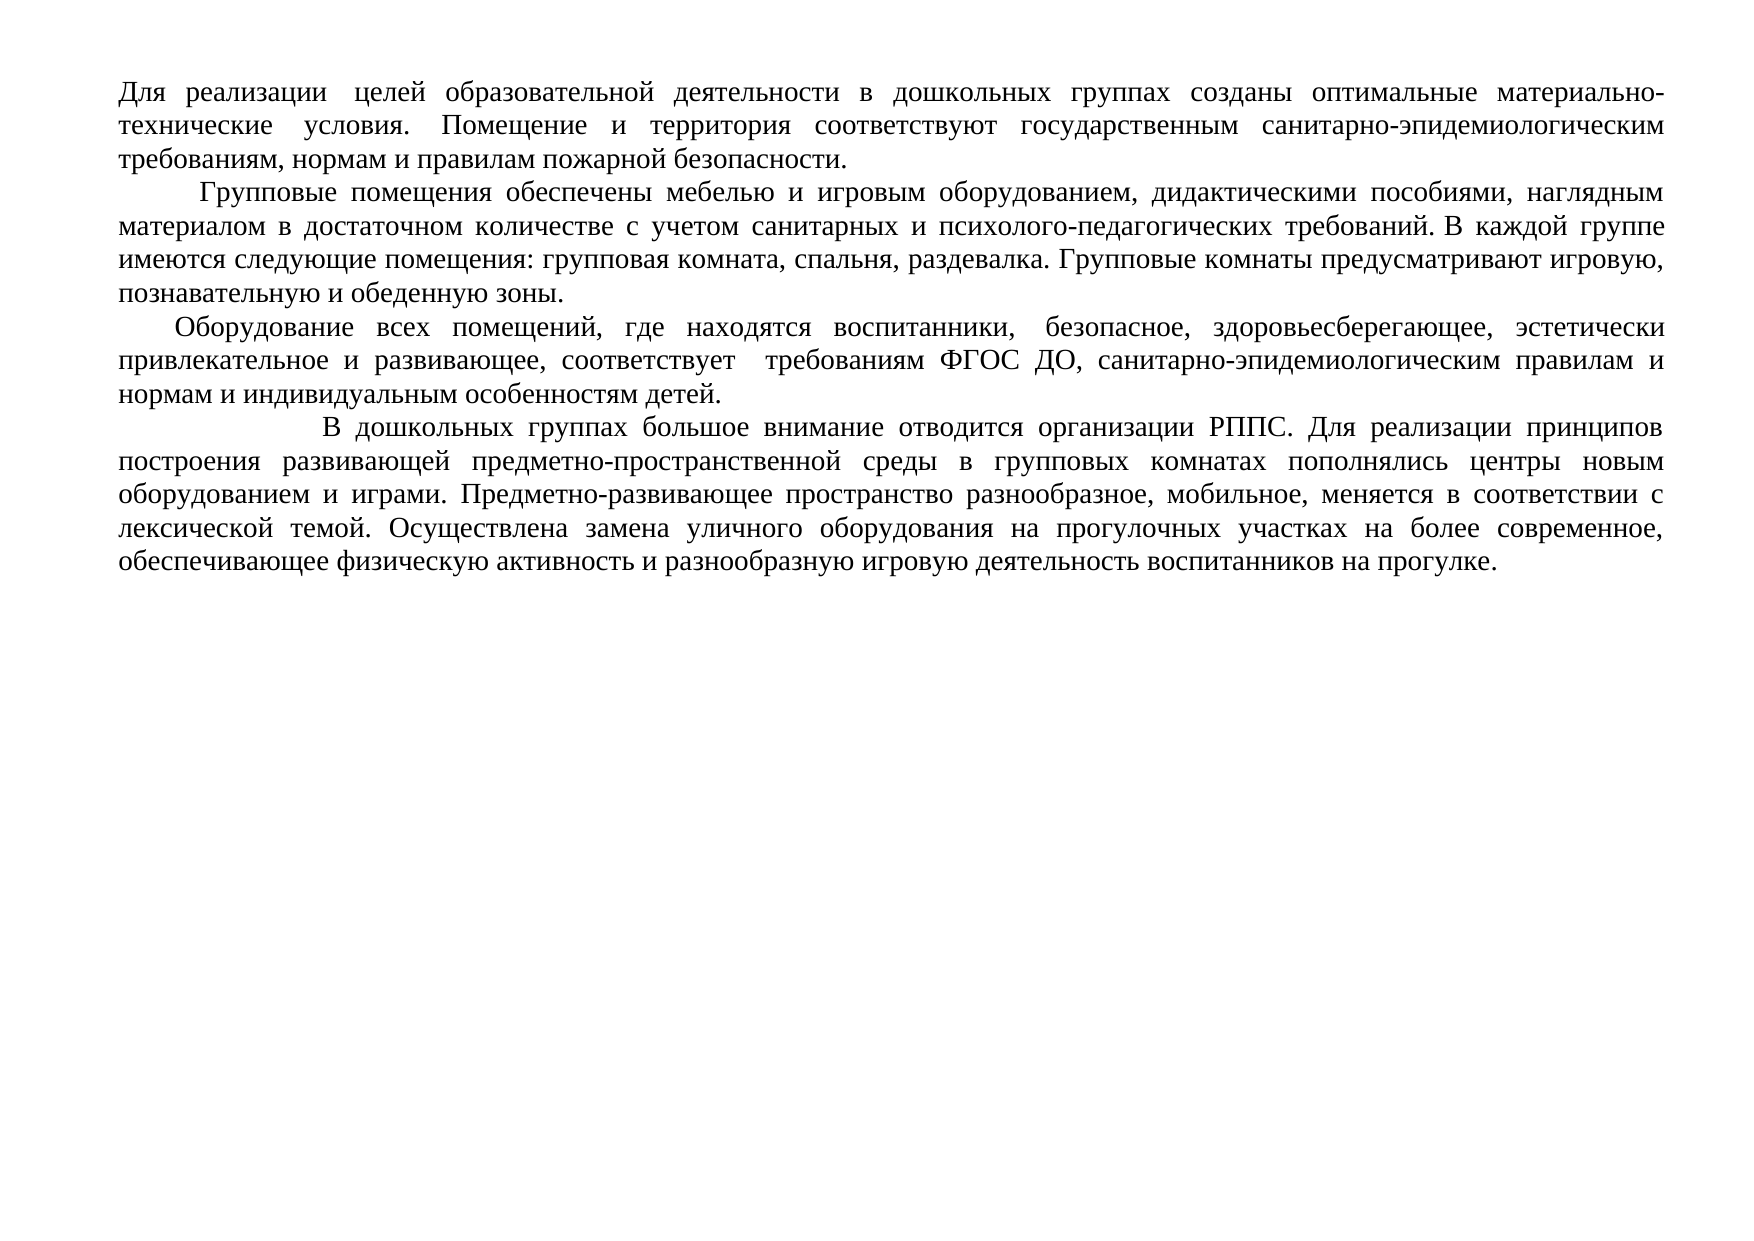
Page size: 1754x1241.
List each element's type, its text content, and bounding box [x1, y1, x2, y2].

text Групповые помещения обеспечены мебелью и игровым оборудованием, дидактическими пособиями, наглядным материалом в достаточном количестве с учетом санитарных и психолого-педагогических требований. В каждой группе имеются следующие помещения: групповая комната, спальня, раздевалка. Групповые комнаты предусматривают игровую, познавательную и обеденную зоны. [118, 174, 1665, 309]
text В дошкольных группах большое внимание отводится организации РППС. Для реализации принципов построения развивающей предметно-пространственной среды в групповых комнатах пополнялись центры новым оборудованием и играми. Предметно-развивающее пространство разнообразное, мобильное, меняется в соответствии с лексической темой. Осуществлена замена уличного оборудования на прогулочных участках на более современное, обеспечивающее физическую активность и разнообразную игровую деятельность воспитанников на прогулке. [118, 409, 1665, 577]
text Для реализации целей образовательной деятельности в дошкольных группах созданы оптимальные материально-технические условия. Помещение и территория соответствуют государственным санитарно-эпидемиологическим требованиям, нормам и правилам пожарной безопасности. [118, 74, 1665, 174]
text Оборудование всех помещений, где находятся воспитанники, безопасное, здоровьесберегающее, эстетически привлекательное и развивающее, соответствует требованиям ФГОС ДО, санитарно-эпидемиологическим правилам и нормам и индивидуальным особенностям детей. [118, 309, 1665, 409]
